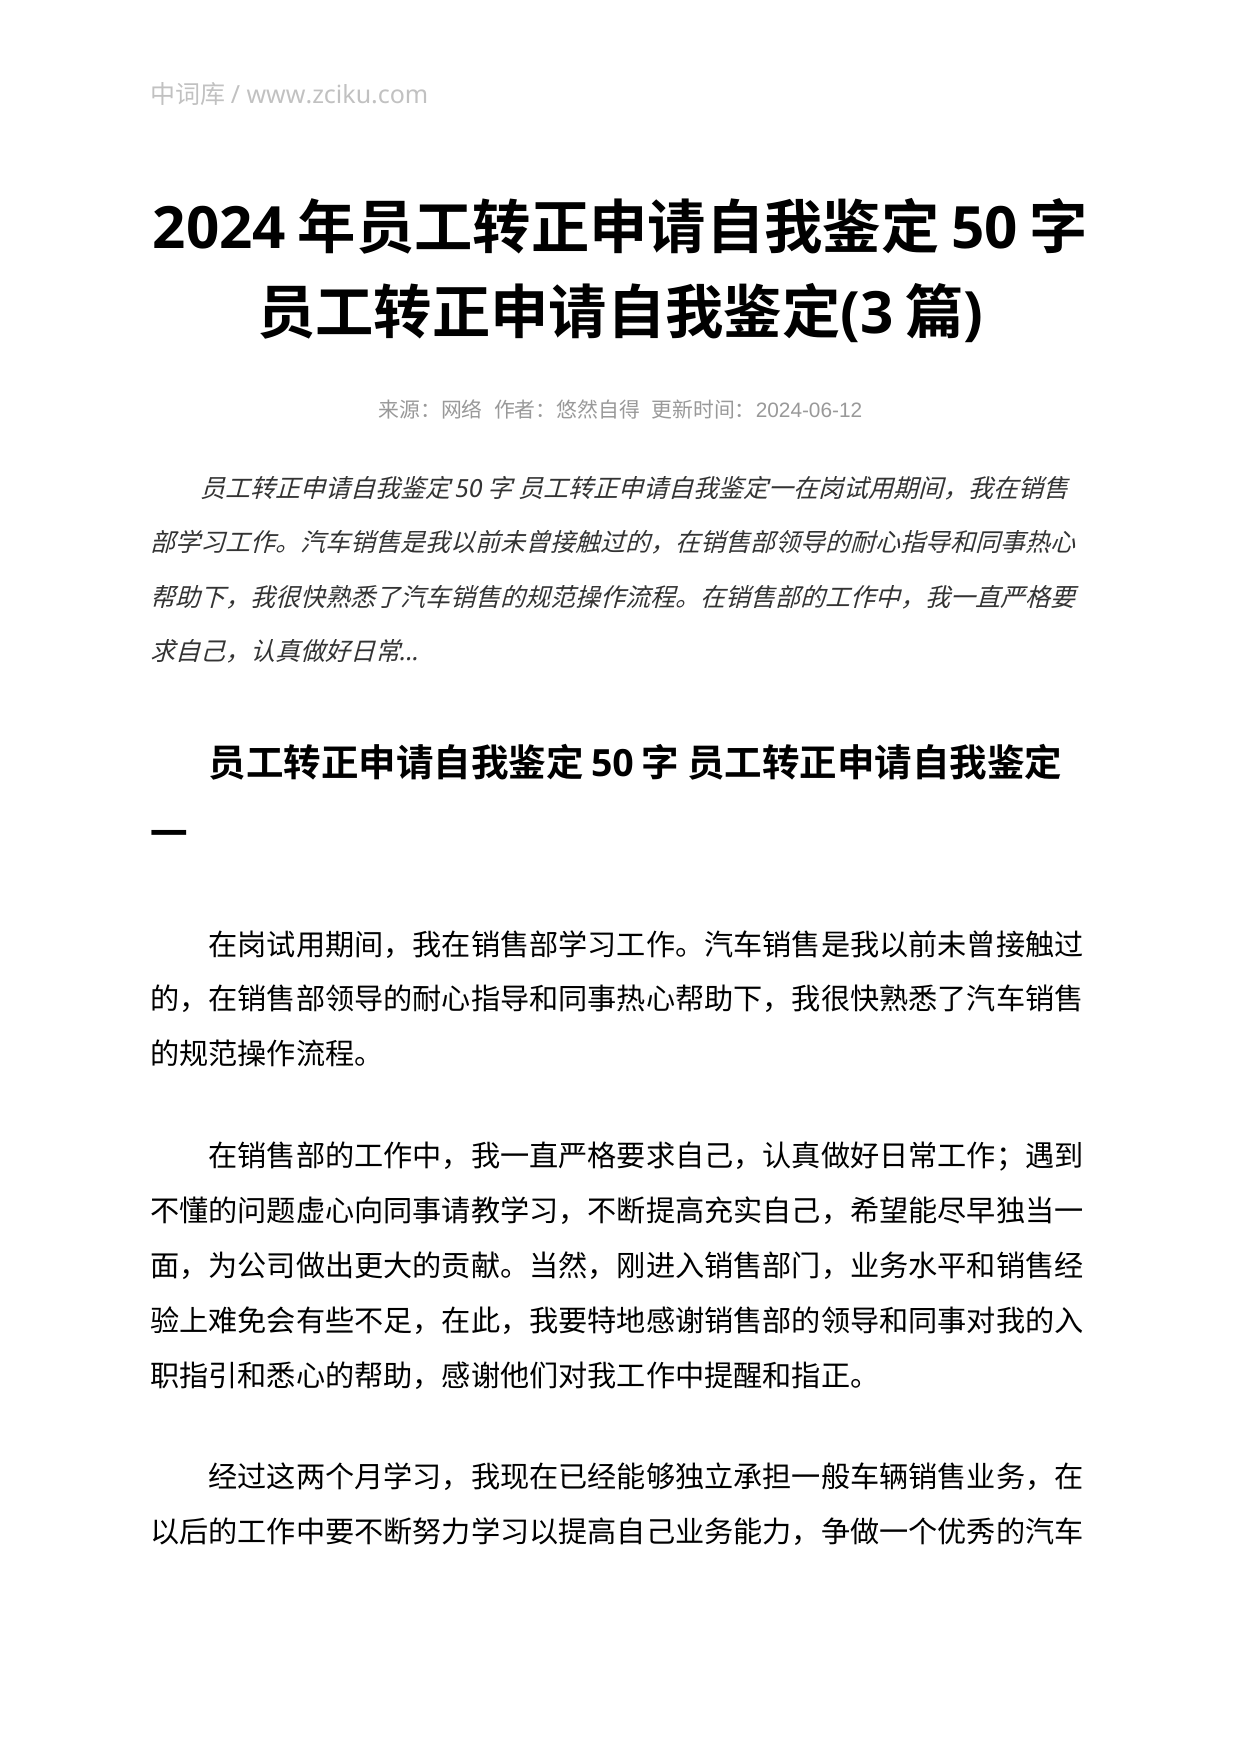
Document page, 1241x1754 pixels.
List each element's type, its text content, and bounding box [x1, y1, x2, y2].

text 员工转正申请自我鉴定50字 员工转正申请自我鉴定一 [150, 733, 1090, 858]
text 员工转正申请自我鉴定50字 员工转正申请自我鉴定一在岗试用期间，我在销售部学习工作。汽车销售是我以前未曾接触过的，在销售部领导的耐心指导和同事热心帮助下，我很快熟悉了汽车销售的规范操作流程。在销售部的工作中，我一直严格要求自己，认真做好日常... [150, 468, 1090, 668]
text 来源：网络 作者：悠然自得 更新时间：2024-06-12 [150, 398, 1090, 422]
text 在销售部的工作中，我一直严格要求自己，认真做好日常工作；遇到不懂的问题虚心向同事请教学习，不断提高充实自己，希望能尽早独当一面，为公司做出更大的贡献。当然，刚进入销售部门，业务水平和销售经验上难免会有些不足，在此，我要特地感谢销售部的领导和同事对我的入职指引和悉心的帮助，感谢他们对我工作中提醒和指正。 [150, 1133, 1090, 1394]
text 在岗试用期间，我在销售部学习工作。汽车销售是我以前未曾接触过的，在销售部领导的耐心指导和同事热心帮助下，我很快熟悉了汽车销售的规范操作流程。 [150, 921, 1090, 1073]
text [150, 1454, 1090, 1551]
subtitle 2024年员工转正申请自我鉴定50字 员工转正申请自我鉴定(3篇) [150, 181, 1090, 351]
